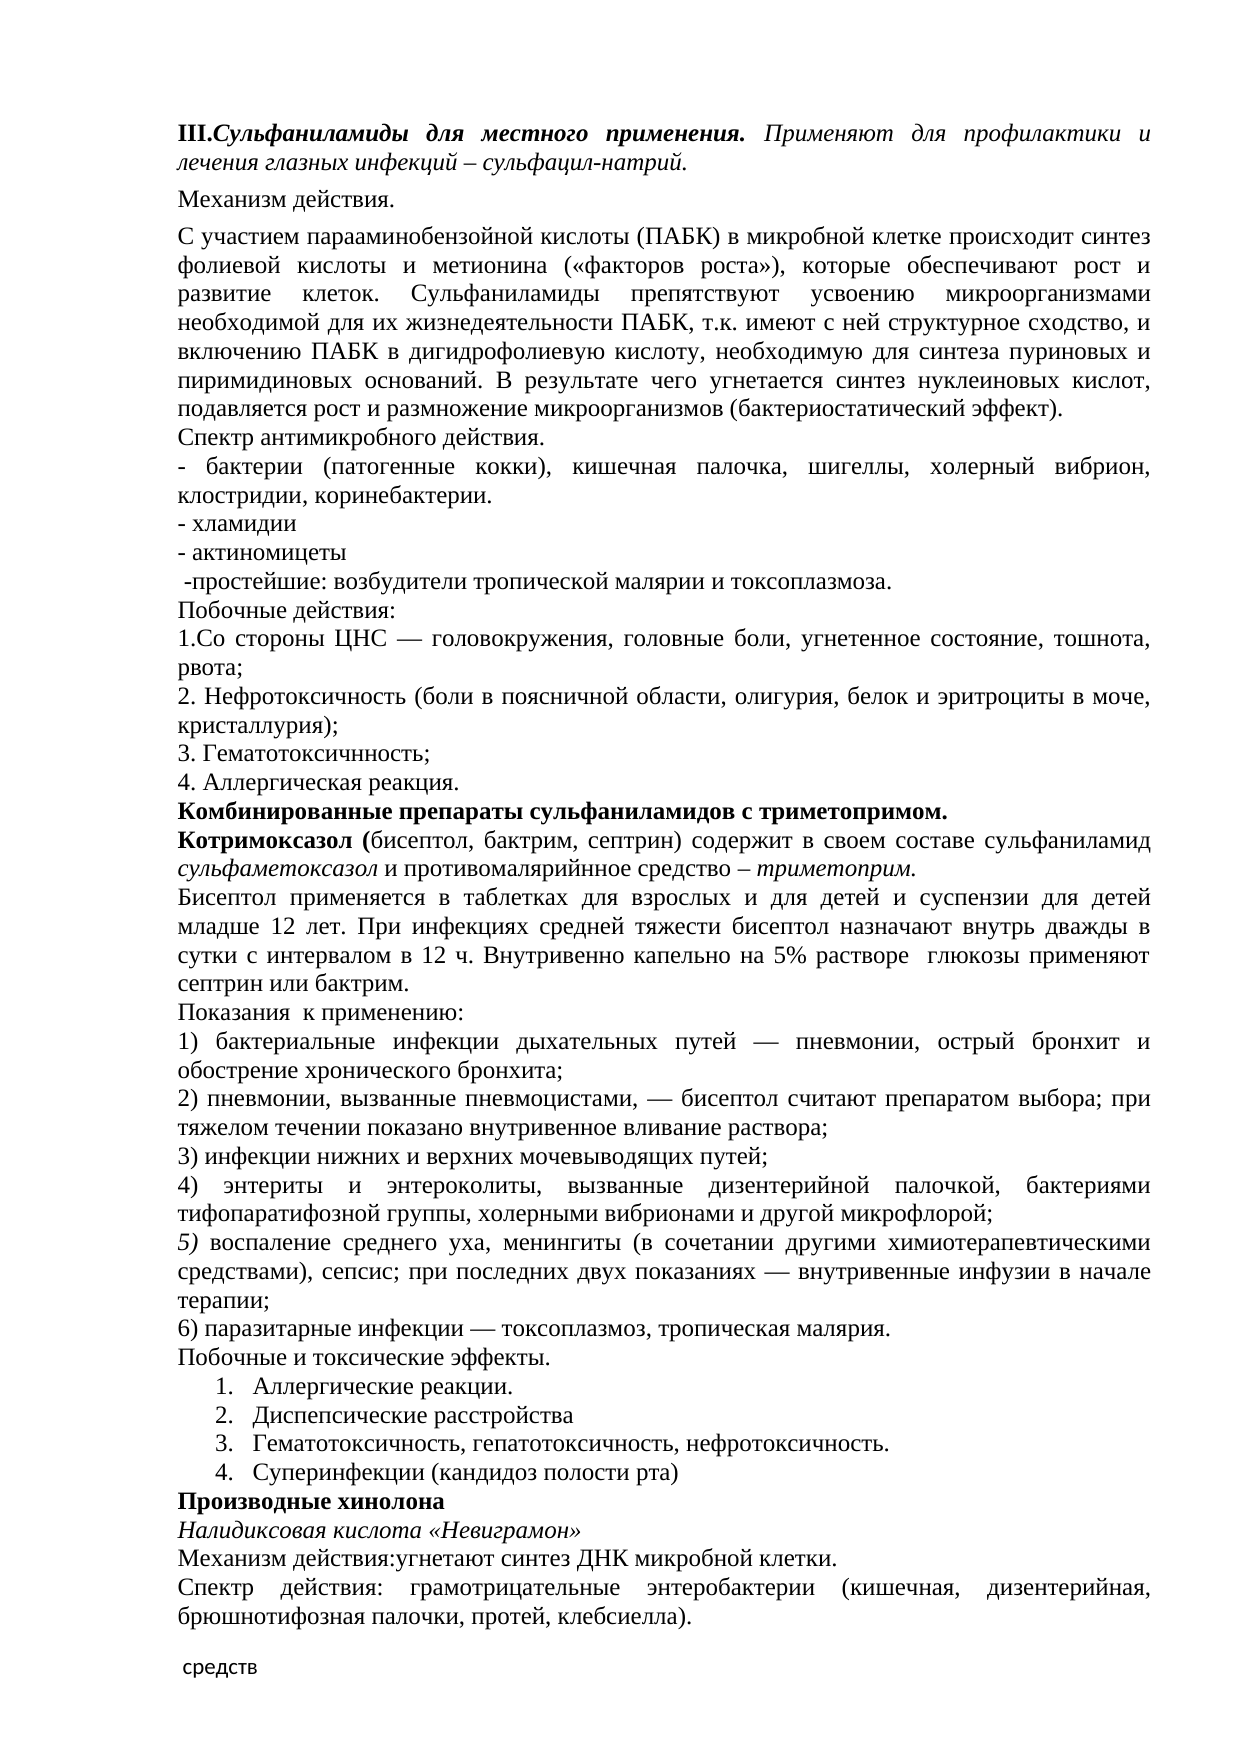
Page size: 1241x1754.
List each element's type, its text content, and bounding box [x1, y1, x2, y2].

list Аллергические реакции. [215, 1371, 1152, 1400]
text Спектр антимикробного действия. [177, 422, 1152, 451]
text -простейшие: возбудители тропической малярии и токсоплазмоза. [177, 566, 1152, 595]
text Комбинированные препараты сульфаниламидов с триметопримом. [177, 796, 1152, 825]
text - актиномицеты [177, 537, 1152, 566]
text - хламидии [177, 508, 1152, 537]
text 1) бактериальные инфекции дыхательных путей — пневмонии, острый бронхит и обострение хронического бронхита; [177, 1026, 1152, 1083]
text Котримоксазол (бисептол, бактрим, септрин) содержит в своем составе сульфаниламид сульфаметоксазол и противомалярийнное средство – триметоприм. [177, 825, 1152, 882]
text - бактерии (патогенные кокки), кишечная палочка, шигеллы, холерный вибрион, клостридии, коринебактерии. [177, 451, 1152, 508]
text Показания к применению: [177, 997, 1152, 1026]
list Гематотоксичность, гепатотоксичность, нефротоксичность. [215, 1428, 1152, 1457]
text Побочные и токсические эффекты. [177, 1342, 1152, 1371]
text Механизм действия:угнетают синтез ДНК микробной клетки. [177, 1543, 1152, 1572]
text 4. Аллергическая реакция. [177, 767, 1152, 796]
text С участием парааминобензойной кислоты (ПАБК) в микробной клетке происходит синтез фолиевой кислоты и метионина («факторов роста»), которые обеспечивают рост и развитие клеток. Сульфаниламиды препятствуют усвоению микроорганизмами необходимой для их жизнедеятельности ПАБК, т.к. имеют с ней структурное сходство, и включению ПАБК в дигидрофолиевую кислоту, необходимую для синтеза пуриновых и пиримидиновых оснований. В результате чего угнетается синтез нуклеиновых кислот, подавляется рост и размножение микроорганизмов (бактериостатический эффект). [177, 221, 1152, 422]
text Производные хинолона [177, 1486, 1152, 1515]
list Суперинфекции (кандидоз полости рта) [215, 1457, 1152, 1486]
text Побочные действия: [177, 595, 1152, 623]
list Диспепсические расстройства [215, 1400, 1152, 1428]
text 2) пневмонии, вызванные пневмоцистами, — бисептол считают препаратом выбора; при тяжелом течении показано внутривенное вливание раствора; [177, 1083, 1152, 1141]
text Спектр действия: грамотрицательные энтеробактерии (кишечная, дизентерийная, брюшнотифозная палочки, протей, клебсиелла). [177, 1572, 1152, 1630]
text 6) паразитарные инфекции — токсоплазмоз, тропическая малярия. [177, 1313, 1152, 1342]
text III.Сульфаниламиды для местного применения. Применяют для профилактики и лечения глазных инфекций – сульфацил-натрий. [177, 118, 1152, 176]
text 5) воспаление среднего уха, менингиты (в сочетании другими химиотерапевтическими средствами), сепсис; при последних двух показаниях — внутривенные инфузии в начале терапии; [177, 1227, 1152, 1313]
text 2. Нефротоксичность (боли в поясничной области, олигурия, белок и эритроциты в моче, кристаллурия); [177, 681, 1152, 738]
text 3. Гематотоксичнность; [177, 738, 1152, 767]
text Налидиксовая кислота «Невиграмон» [177, 1515, 1152, 1543]
text 1.Со стороны ЦНС — головокружения, головные боли, угнетенное состояние, тошнота, рвота; [177, 623, 1152, 681]
text 4) энтериты и энтероколиты, вызванные дизентерийной палочкой, бактериями тифопаратифозной группы, холерными вибрионами и другой микрофлорой; [177, 1170, 1152, 1227]
text Бисептол применяется в таблетках для взрослых и для детей и суспензии для детей младше 12 лет. При инфекциях средней тяжести бисептол назначают внутрь дважды в сутки с интервалом в 12 ч. Внутривенно капельно на 5% растворе глюкозы применяют септрин или бактрим. [177, 882, 1152, 997]
text Механизм действия. [177, 184, 1152, 213]
text 3) инфекции нижних и верхних мочевыводящих путей; [177, 1141, 1152, 1170]
